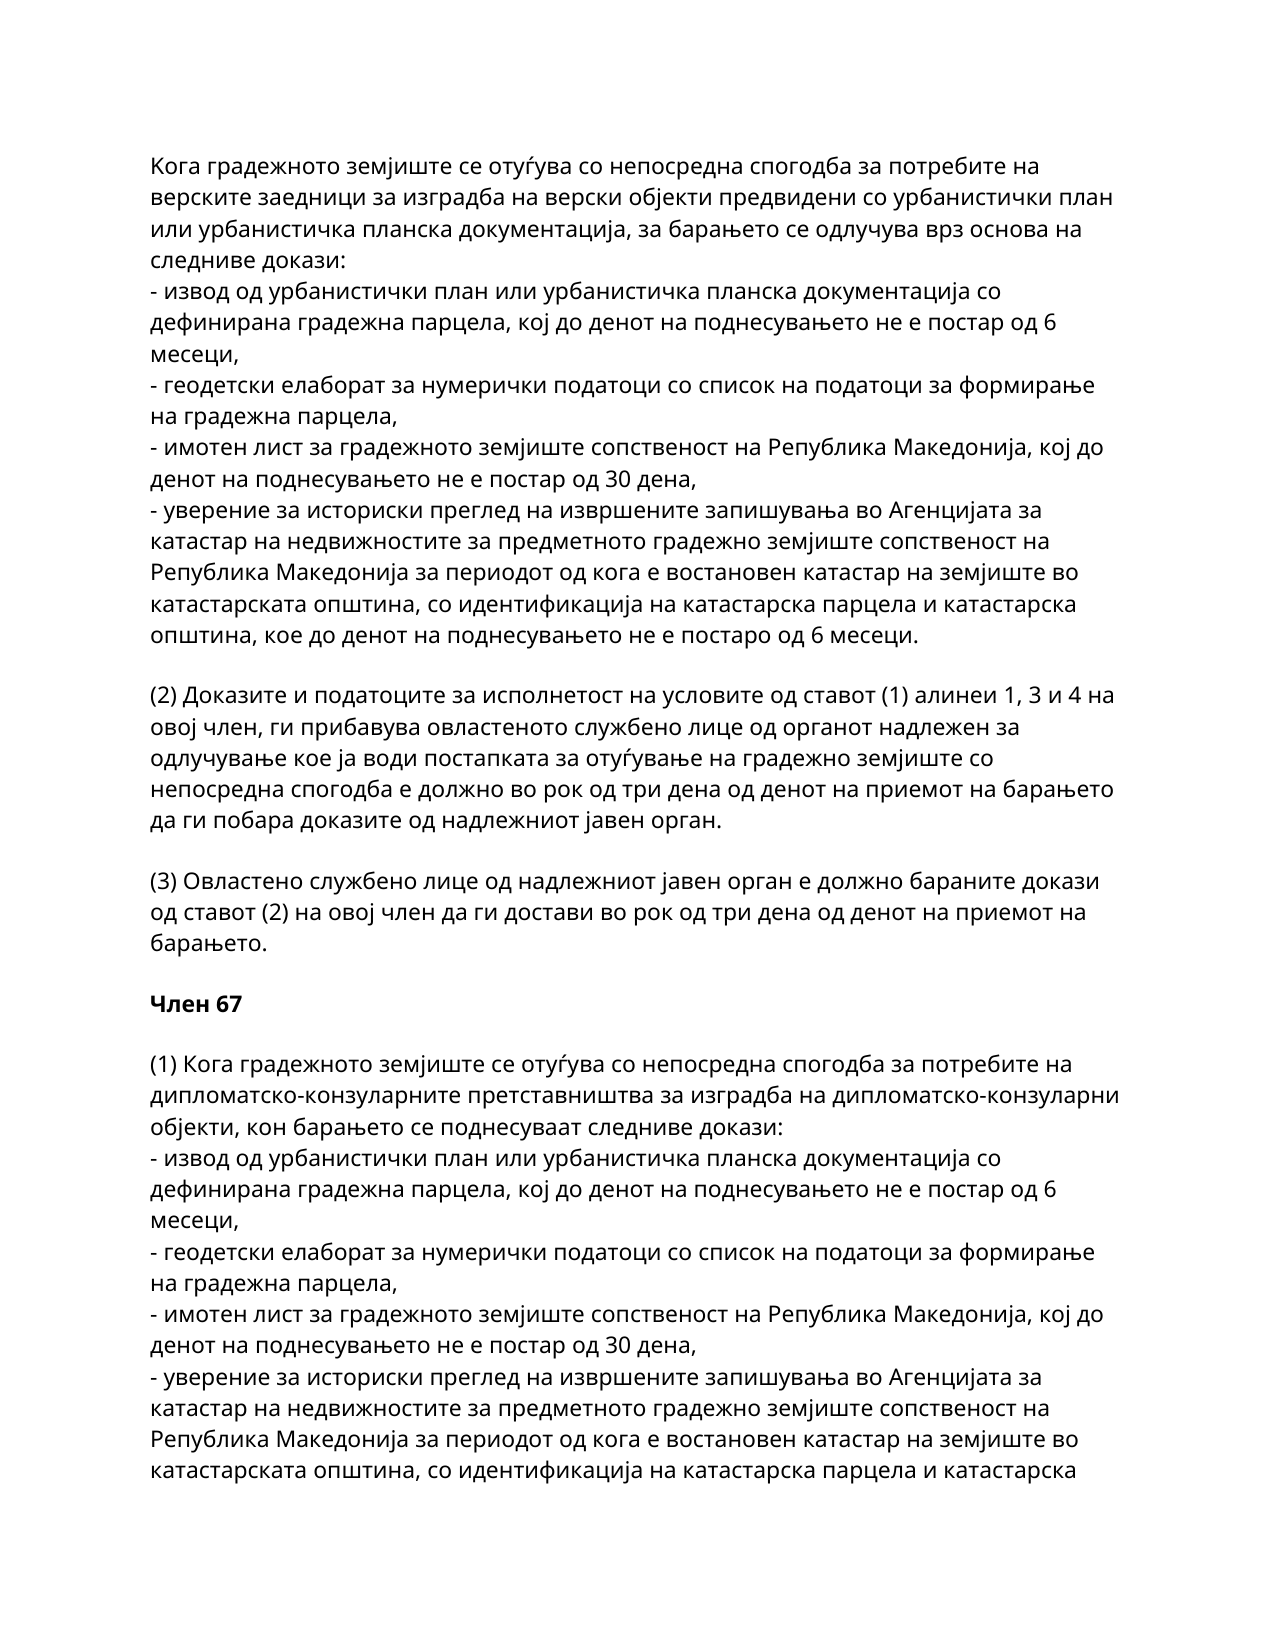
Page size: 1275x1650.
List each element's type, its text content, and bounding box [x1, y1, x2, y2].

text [150, 1048, 1125, 1485]
text (2) Доказите и податоците за исполнетост на условите од ставот (1) алинеи 1, 3 и 4 на овој член, ги прибавува овластеното службено лице од органот надлежен за одлучување кое ја води постапката за отуѓување на градежно земјиште со непосредна спогодба е должно во рок од три дена од денот на приемот на барањето да ги побара доказите од надлежниот јавен орган. [150, 679, 1125, 835]
text Kога градежното земјиште се отуѓува со непосредна спогодба за потребите на верските заедници за изградба на верски објекти предвидени со урбанистички план или урбанистичка планска документација, за барањето се одлучува врз основа на следниве докази: - извод од урбанистички план или урбанистичка планска документација со дефинирана градежна парцела, кој до денот на поднесувањето не е постар од 6 месеци, - геодетски елаборат за нумерички податоци со список на податоци за формирање на градежна парцела, - имотен лист за градежното земјиште сопственост на Република Македонија, кој до денот на поднесувањето не е постар од 30 дена, - уверение за историски преглед на извршените запишувања во Агенцијата за катастар на недвижностите за предметното градежно земјиште сопственост на Република Македонија за периодот од кога е востановен катастар на земјиште во катастарската општина, со идентификација на катастарска парцела и катастарска општина, кое до денот на поднесувањето не е постаро од 6 месеци. [150, 150, 1125, 650]
text (3) Овластено службено лице од надлежниот јавен орган е должно бараните докази од ставот (2) на овој член да ги достави во рок од три дена од денот на приемот на барањето. [150, 864, 1125, 958]
text Член 67 [150, 987, 1125, 1019]
